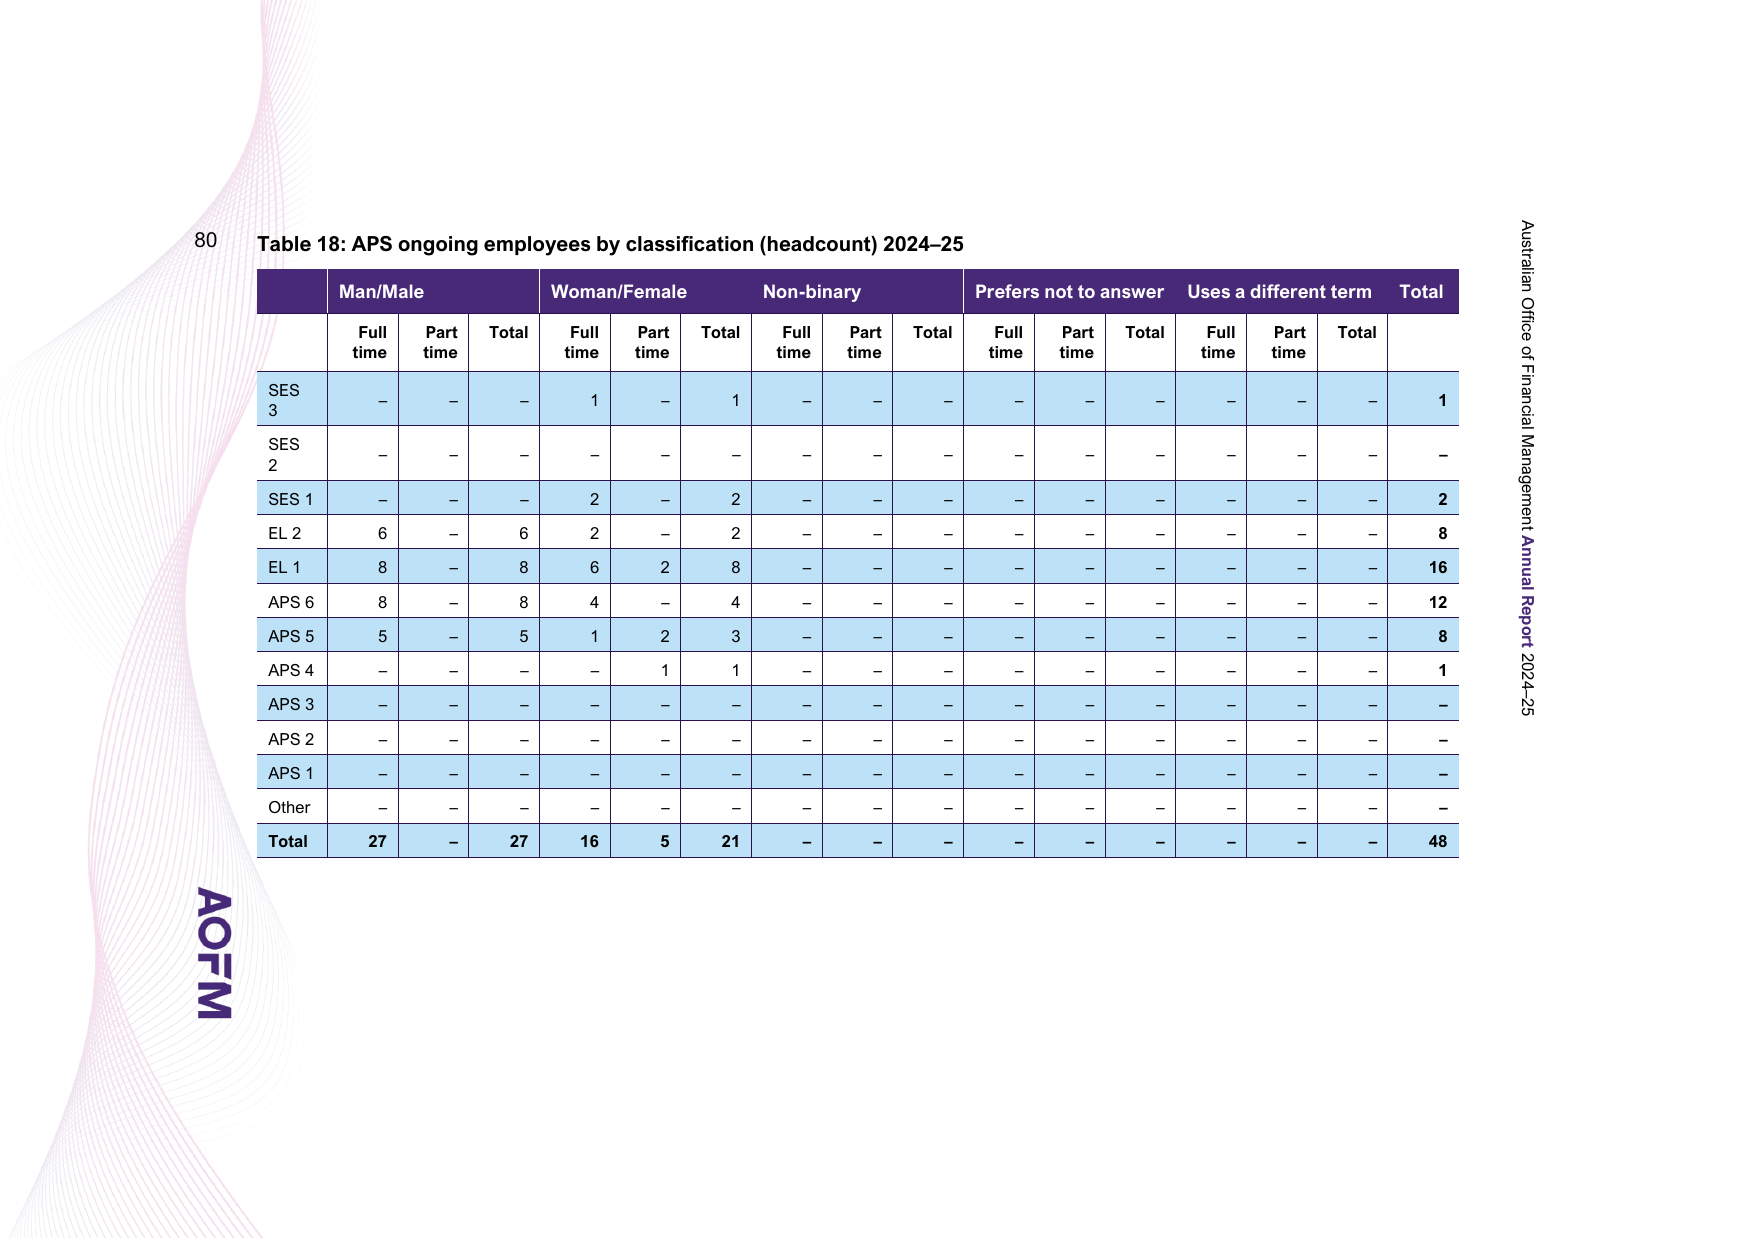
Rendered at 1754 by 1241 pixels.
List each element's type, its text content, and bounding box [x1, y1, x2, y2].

table_cell – [681, 789, 751, 822]
table_cell – [469, 426, 539, 480]
table_cell 27 [469, 824, 539, 857]
table_cell – [1035, 426, 1105, 480]
table_cell – [1247, 426, 1317, 480]
table_cell 2 [540, 515, 610, 548]
table_cell – [1247, 721, 1317, 754]
table_cell – [1318, 426, 1387, 480]
table_cell – [752, 755, 822, 788]
table_cell – [964, 686, 1034, 720]
table_cell – [1247, 618, 1317, 651]
table_cell – [1318, 584, 1387, 617]
table_cell – [611, 686, 680, 720]
table_cell 1 [681, 372, 751, 425]
table_cell – [1176, 515, 1246, 548]
table_header Man/Male [328, 269, 539, 313]
table_cell 8 [1388, 515, 1459, 548]
table_cell – [823, 789, 892, 822]
table_cell 1 [611, 652, 680, 685]
table_cell Total [893, 314, 963, 371]
table_cell – [823, 652, 892, 685]
table_cell – [1176, 584, 1246, 617]
table_cell – [681, 755, 751, 788]
table_cell – [752, 824, 822, 857]
table_cell – [1106, 824, 1175, 857]
table_cell – [823, 481, 892, 514]
table_cell – [1176, 686, 1246, 720]
table_cell – [1035, 686, 1105, 720]
table_cell Part time [823, 314, 892, 371]
table_cell 27 [328, 824, 398, 857]
table_cell – [399, 549, 468, 583]
table_cell – [1106, 515, 1175, 548]
table_cell – [964, 426, 1034, 480]
table_cell – [1035, 789, 1105, 822]
table_cell Total [257, 824, 327, 857]
table_cell – [893, 584, 963, 617]
table_cell – [540, 686, 610, 720]
table_cell APS 3 [257, 686, 327, 720]
table_cell – [1035, 481, 1105, 514]
table_cell – [893, 824, 963, 857]
table_cell – [893, 652, 963, 685]
table_cell Other [257, 789, 327, 822]
table_cell – [611, 515, 680, 548]
table_cell – [540, 652, 610, 685]
table_cell – [469, 652, 539, 685]
table_cell – [823, 824, 892, 857]
table_cell – [964, 515, 1034, 548]
table_cell – [752, 481, 822, 514]
table_cell – [1247, 755, 1317, 788]
table_cell APS 5 [257, 618, 327, 651]
table_cell – [540, 721, 610, 754]
table_cell – [1106, 652, 1175, 685]
table_header Uses a different term [1176, 269, 1388, 313]
table_cell – [823, 755, 892, 788]
table_cell APS 1 [257, 755, 327, 788]
table_cell Total [1318, 314, 1387, 371]
table_cell 5 [611, 824, 680, 857]
table_cell – [1106, 789, 1175, 822]
table_cell – [752, 372, 822, 425]
table_cell 5 [469, 618, 539, 651]
table_cell 3 [681, 618, 751, 651]
table_cell – [469, 481, 539, 514]
table_cell – [399, 652, 468, 685]
table_cell 2 [540, 481, 610, 514]
table_cell 2 [681, 481, 751, 514]
table_cell – [1176, 824, 1246, 857]
table_cell – [752, 549, 822, 583]
table_cell 8 [681, 549, 751, 583]
table_cell – [893, 686, 963, 720]
table_cell – [1035, 721, 1105, 754]
table_cell 2 [611, 549, 680, 583]
table_cell – [1247, 584, 1317, 617]
table_cell 12 [1388, 584, 1459, 617]
table_cell – [328, 789, 398, 822]
table_cell SES 2 [257, 426, 327, 480]
table_cell – [1247, 515, 1317, 548]
table_cell – [823, 515, 892, 548]
table_cell – [752, 584, 822, 617]
table_cell Part time [611, 314, 680, 371]
table_cell 1 [1388, 652, 1459, 685]
table_cell – [611, 372, 680, 425]
table_cell – [611, 426, 680, 480]
table_cell 8 [328, 549, 398, 583]
table_cell – [893, 426, 963, 480]
table_cell – [1176, 652, 1246, 685]
table_cell – [681, 721, 751, 754]
table_cell – [328, 426, 398, 480]
table_cell – [469, 755, 539, 788]
table_cell – [1035, 515, 1105, 548]
table_cell – [964, 755, 1034, 788]
table_cell – [893, 372, 963, 425]
table_cell – [964, 549, 1034, 583]
table_cell – [469, 721, 539, 754]
table_cell Part time [399, 314, 468, 371]
table_cell 2 [611, 618, 680, 651]
table_cell – [1106, 584, 1175, 617]
table_cell – [399, 824, 468, 857]
table_cell – [399, 789, 468, 822]
table_cell – [893, 481, 963, 514]
table_cell – [823, 372, 892, 425]
table_cell 16 [1388, 549, 1459, 583]
table_cell – [964, 652, 1034, 685]
table_cell – [399, 481, 468, 514]
table_cell APS 6 [257, 584, 327, 617]
table_cell Part time [1247, 314, 1317, 371]
table_cell – [964, 618, 1034, 651]
table_header Total [1388, 269, 1459, 313]
table_cell – [681, 426, 751, 480]
table_cell [257, 314, 327, 371]
table_cell – [399, 686, 468, 720]
table_cell [1388, 314, 1459, 371]
table_cell – [1176, 721, 1246, 754]
table_cell – [964, 584, 1034, 617]
table_cell – [1318, 652, 1387, 685]
table_cell EL 1 [257, 549, 327, 583]
table_cell – [611, 481, 680, 514]
table_cell – [1318, 618, 1387, 651]
table_cell – [964, 824, 1034, 857]
table_cell Total [1106, 314, 1175, 371]
table_header Prefers not to answer [964, 269, 1176, 313]
table_cell – [1318, 686, 1387, 720]
table_cell – [1388, 686, 1459, 720]
table_cell – [893, 721, 963, 754]
table_cell – [1247, 652, 1317, 685]
table_cell 1 [681, 652, 751, 685]
table_cell – [752, 789, 822, 822]
table_cell – [964, 481, 1034, 514]
table_cell – [1106, 481, 1175, 514]
table_cell – [823, 584, 892, 617]
table_cell – [328, 721, 398, 754]
table_cell 21 [681, 824, 751, 857]
table_cell 8 [469, 549, 539, 583]
table_cell – [399, 515, 468, 548]
table_cell – [752, 721, 822, 754]
table_cell – [1176, 372, 1246, 425]
table_cell – [1106, 686, 1175, 720]
table_cell – [328, 686, 398, 720]
table_cell – [1247, 686, 1317, 720]
table_cell – [1106, 372, 1175, 425]
table_cell – [469, 372, 539, 425]
table_cell – [1318, 755, 1387, 788]
table_cell APS 2 [257, 721, 327, 754]
table_cell Full time [1176, 314, 1246, 371]
picture [0, 0, 419, 1237]
table_cell – [1035, 652, 1105, 685]
table_cell – [1247, 549, 1317, 583]
table_cell 1 [540, 618, 610, 651]
table_cell – [469, 686, 539, 720]
table_cell – [964, 721, 1034, 754]
table_cell – [1247, 789, 1317, 822]
table_cell SES 1 [257, 481, 327, 514]
table_cell 4 [540, 584, 610, 617]
table_cell 1 [540, 372, 610, 425]
table_cell 6 [469, 515, 539, 548]
table_cell – [964, 372, 1034, 425]
table_cell – [611, 755, 680, 788]
table_cell – [823, 618, 892, 651]
table_cell – [752, 652, 822, 685]
table_cell – [399, 721, 468, 754]
table_cell – [893, 789, 963, 822]
table_cell 16 [540, 824, 610, 857]
table_cell – [1035, 755, 1105, 788]
table_cell – [1318, 515, 1387, 548]
table_cell – [328, 755, 398, 788]
table_cell – [1318, 481, 1387, 514]
table_cell – [752, 515, 822, 548]
table_cell Full time [328, 314, 398, 371]
table_cell 1 [1388, 372, 1459, 425]
table_cell 5 [328, 618, 398, 651]
table_cell – [1247, 824, 1317, 857]
table_cell Full time [752, 314, 822, 371]
table_cell – [611, 721, 680, 754]
table_cell – [328, 481, 398, 514]
table_cell – [893, 549, 963, 583]
table_cell – [1318, 789, 1387, 822]
table_cell Full time [540, 314, 610, 371]
table_cell – [399, 584, 468, 617]
table_cell 8 [1388, 618, 1459, 651]
table_cell – [752, 686, 822, 720]
table_header Woman/Female [540, 269, 751, 313]
table_cell Total [681, 314, 751, 371]
table_header [257, 269, 327, 313]
table_cell – [823, 426, 892, 480]
table_cell – [399, 426, 468, 480]
table_cell – [611, 584, 680, 617]
table_cell – [1388, 721, 1459, 754]
table_cell – [893, 755, 963, 788]
table_cell – [823, 721, 892, 754]
table_cell 8 [328, 584, 398, 617]
table_cell – [1035, 372, 1105, 425]
table_cell – [1176, 549, 1246, 583]
table_cell – [1247, 481, 1317, 514]
table_cell – [1176, 426, 1246, 480]
subtitle Table 18: APS ongoing employees by classification (headcount) 2024–25 [257, 231, 1459, 256]
table_cell – [1318, 549, 1387, 583]
table_cell – [823, 686, 892, 720]
table_cell 4 [681, 584, 751, 617]
table_cell – [399, 755, 468, 788]
table_cell – [611, 789, 680, 822]
table_cell 48 [1388, 824, 1459, 857]
table_cell Part time [1035, 314, 1105, 371]
table_cell – [1035, 549, 1105, 583]
table_cell Full time [964, 314, 1034, 371]
table_cell EL 2 [257, 515, 327, 548]
table_cell – [469, 789, 539, 822]
table_cell – [893, 618, 963, 651]
table_cell – [1106, 549, 1175, 583]
table_cell – [540, 426, 610, 480]
table_cell – [681, 686, 751, 720]
table_cell – [1318, 372, 1387, 425]
table_cell – [1106, 426, 1175, 480]
table_cell – [399, 372, 468, 425]
table_cell – [1388, 789, 1459, 822]
table_cell – [1035, 824, 1105, 857]
table_cell – [1035, 618, 1105, 651]
table_cell – [1176, 481, 1246, 514]
table_cell – [1318, 824, 1387, 857]
table_cell – [1176, 755, 1246, 788]
table_cell – [893, 515, 963, 548]
table_cell – [964, 789, 1034, 822]
table_cell 8 [469, 584, 539, 617]
table_cell – [1176, 789, 1246, 822]
table_cell – [1247, 372, 1317, 425]
table_cell – [328, 372, 398, 425]
table_cell Total [469, 314, 539, 371]
table_cell 6 [328, 515, 398, 548]
table_cell SES 3 [257, 372, 327, 425]
table_cell – [540, 755, 610, 788]
table_cell – [1035, 584, 1105, 617]
table_cell – [752, 618, 822, 651]
table_cell – [1388, 426, 1459, 480]
table_cell – [399, 618, 468, 651]
table_cell – [823, 549, 892, 583]
table_cell – [1106, 721, 1175, 754]
table_cell – [1106, 618, 1175, 651]
table_cell – [1176, 618, 1246, 651]
table_cell 6 [540, 549, 610, 583]
table_cell 2 [1388, 481, 1459, 514]
table_cell – [1388, 755, 1459, 788]
table_cell – [1318, 721, 1387, 754]
table_cell – [328, 652, 398, 685]
table_cell APS 4 [257, 652, 327, 685]
table_cell – [540, 789, 610, 822]
table_header Non-binary [751, 269, 963, 313]
table_cell – [752, 426, 822, 480]
table_cell 2 [681, 515, 751, 548]
table_cell – [1106, 755, 1175, 788]
